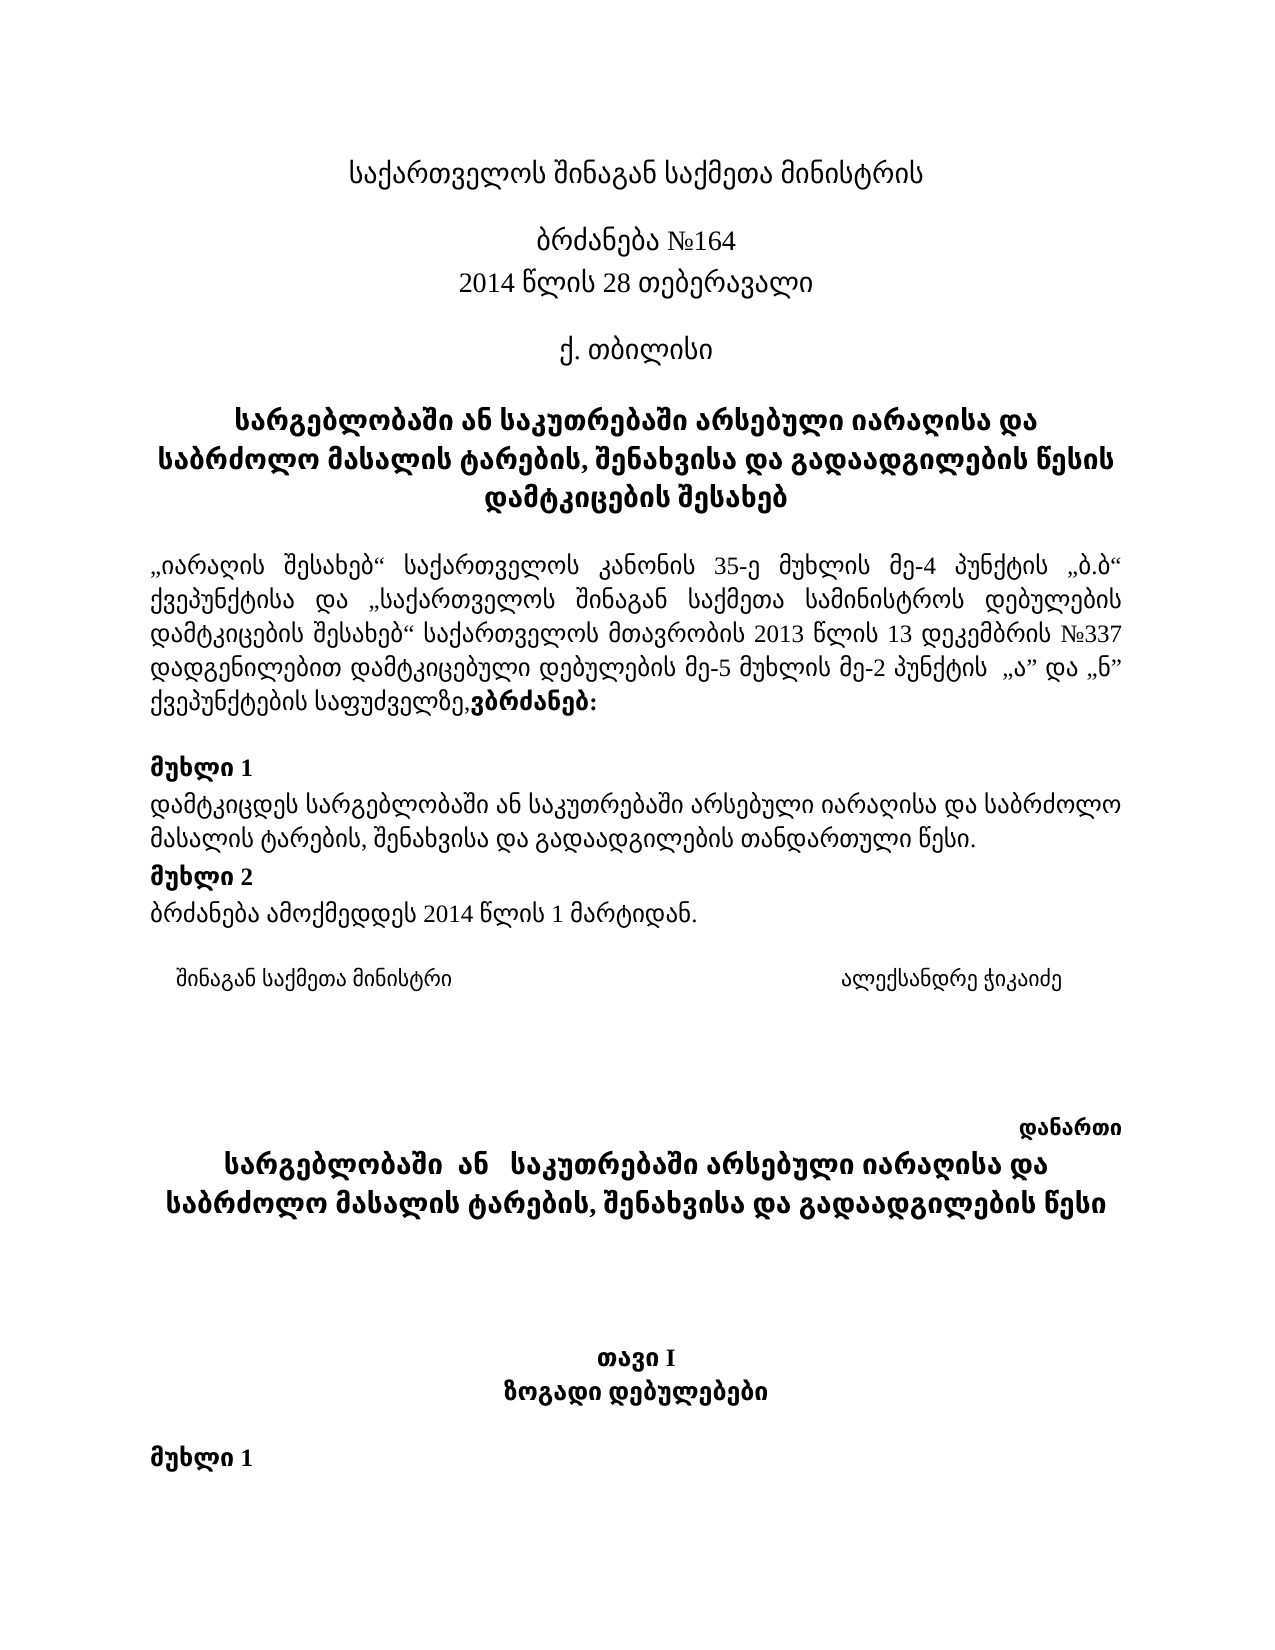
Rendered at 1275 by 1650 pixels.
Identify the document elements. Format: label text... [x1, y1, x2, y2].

table_header მუხლი 1 [149, 748, 1123, 785]
table_header სარგებლობაში ან საკუთრებაში არსებული იარაღისა და საბრძოლო მასალის ტარების, შენახვისა და გადაადგილების წესის დამტკიცების შესახებ [149, 399, 1123, 546]
table_header მუხლი 1 [149, 1438, 1123, 1475]
table_header ბრძანება ამოქმედდეს 2014 წლის 1 მარტიდან. [149, 894, 1123, 931]
table_header დანართი [149, 1110, 1123, 1143]
table_header დამტკიცდეს სარგებლობაში ან საკუთრებაში არსებული იარაღისა და საბრძოლო მასალის ტარების, შენახვისა და გადაადგილების თანდართული წესი. [149, 785, 1123, 857]
table_header „იარაღის შესახებ“ საქართველოს კანონის 35-ე მუხლის მე-4 პუნქტის „ბ.ბ“ ქვეპუნქტისა და „საქართველოს შინაგან საქმეთა სამინისტროს დებულების დამტკიცების შესახებ“ საქართველოს მთავრობის 2013 წლის 13 დეკემბრის №337 დადგენილებით დამტკიცებული დებულების მე-5 მუხლის მე-2 პუნქტის „ა” და „ნ” ქვეპუნქტების საფუძველზე,ვბრძანებ: [149, 546, 1123, 748]
table_header სარგებლობაში ან საკუთრებაში არსებული იარაღისა და საბრძოლო მასალის ტარების, შენახვისა და გადაადგილების წესი [149, 1143, 1123, 1338]
table_header მუხლი 2 [149, 857, 1123, 894]
table_header [149, 150, 1123, 399]
table_header [149, 931, 1123, 996]
table_header თავი I ზოგადი დებულებები [149, 1338, 1123, 1438]
